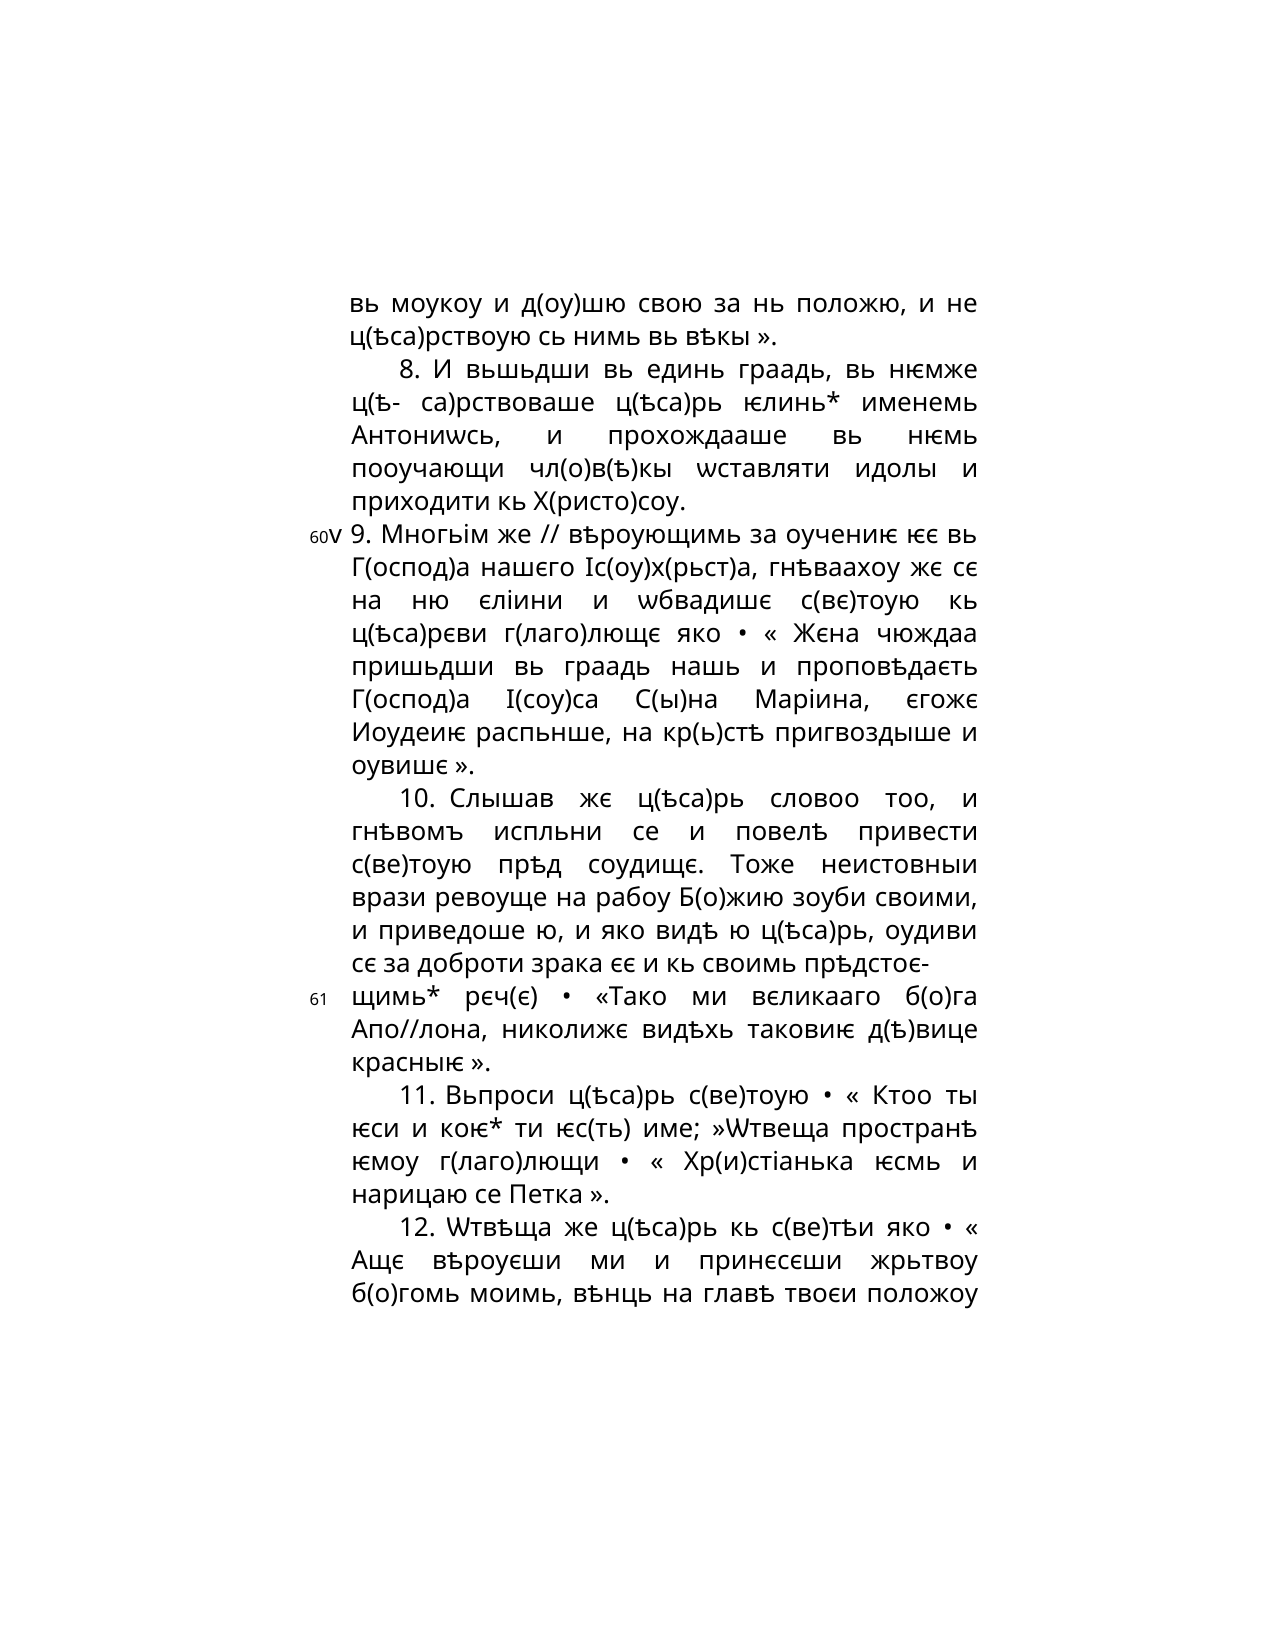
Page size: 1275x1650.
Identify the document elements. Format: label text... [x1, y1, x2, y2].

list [351, 1210, 979, 1309]
list Вьпроси ц(ѣса)рь с(ве)тоую • « Ктоо ты ѥси и коѥ* ти ѥс(ть) име; »Ѡтвеща пространѣ ѥмоу г(лаго)лющи • « Хр(и)стіанька ѥсмь и нарицаю се Петка ». [351, 1078, 979, 1210]
list Слышав жє ц(ѣса)рь словоо тоо, и гнѣвомъ испльни се и повелѣ привести с(ве)тоую прѣд соудищє. Тоже неистовныи врази ревоуще на рабоу Б(о)жию зоуби своими, и приведоше ю, и яко видѣ ю ц(ѣса)рь, оудиви сє за доброти зрака єє и кь своимь прѣдстоє- [351, 781, 979, 979]
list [349, 286, 979, 352]
list И вьшьдши вь единь граадь, вь нѥмже ц(ѣ- са)рствоваше ц(ѣса)рь ѥлинь* именемь Антониѡсь, и прохождааше вь нѥмь пооучающи чл(о)в(ѣ)кы ѡставляти идолы и приходити кь Х(ристо)соу. [351, 352, 979, 517]
list щимь* рєч(є) • «Тако ми вєликааго б(о)га Апо//лона, николижє видѣхь таковиѥ д(ѣ)вице красныѥ ». [309, 979, 979, 1078]
text 60v 9. Многьім же // вѣроующимь за оучениѥ ѥє вь Г(оспод)а нашєго Іс(оу)х(рьст)а, гнѣваахоу жє сє на ню єліини и ѡбвадишє с(вє)тоую кь ц(ѣса)рєви г(лаго)лющє яко • « Жєна чюждаа пришьдши вь граадь нашь и проповѣдаєть Г(оспод)а І(соу)са С(ы)на Маріина, єгожє Иоудеиѥ распьнше, на кр(ь)стѣ пригвоздыше и оувишє ». [309, 517, 979, 781]
